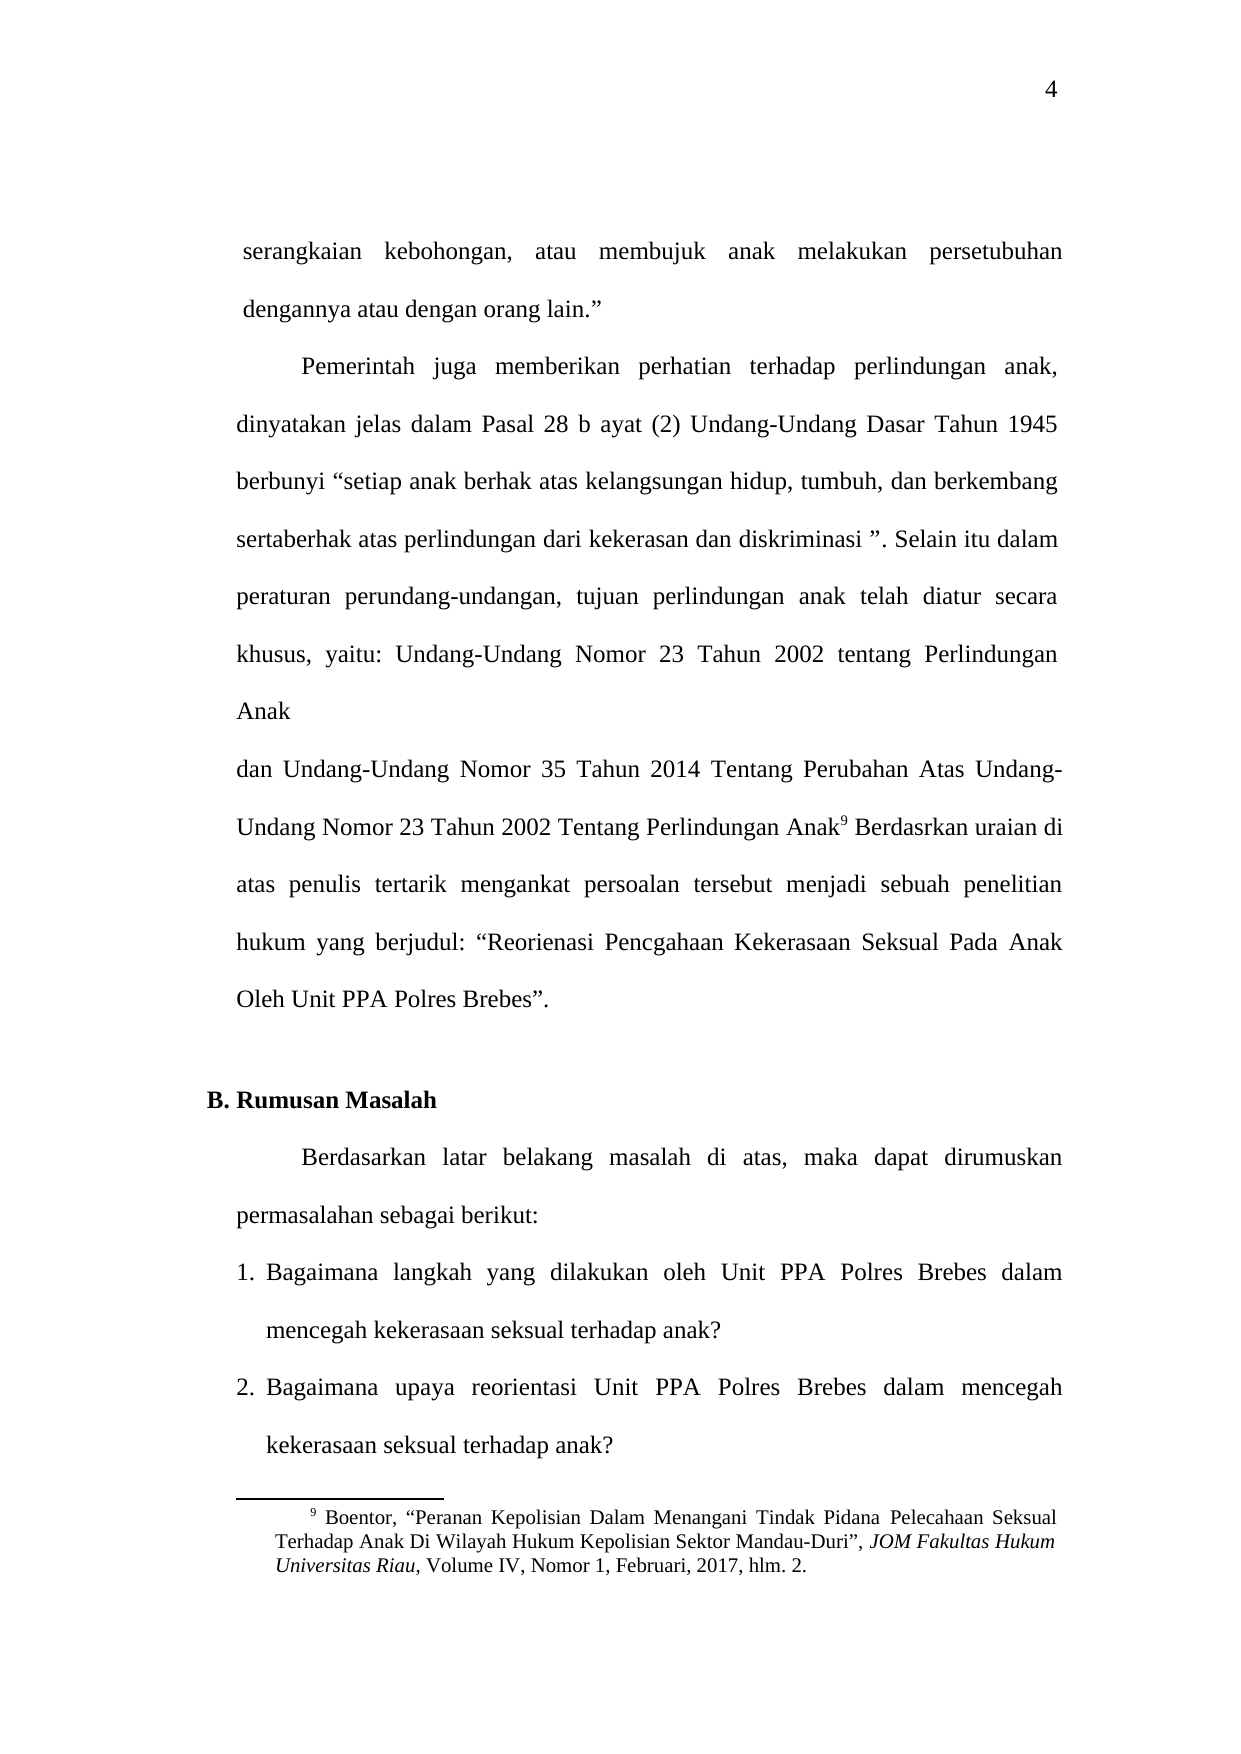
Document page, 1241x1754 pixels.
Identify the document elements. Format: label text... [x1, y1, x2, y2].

text dan Undang-Undang Nomor 35 Tahun 2014 Tentang Perubahan Atas Undang-Undang Nomor 23 Tahun 2002 Tentang Perlindungan Anak Berdasrkan uraian di atas penulis tertarik mengankat persoalan tersebut menjadi sebuah penelitian hukum yang berjudul: “Reorienasi Pencgahaan Kekerasaan Seksual Pada Anak Oleh Unit PPA Polres Brebes”. [236, 754, 1063, 1013]
list Bagaimana upaya reorientasi Unit PPA Polres Brebes dalam mencegah kekerasaan seksual terhadap anak? [236, 1372, 1063, 1458]
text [243, 236, 1063, 322]
text Pemerintah juga memberikan perhatian terhadap perlindungan anak, dinyatakan jelas dalam Pasal 28 b ayat (2) Undang-Undang Dasar Tahun 1945 berbunyi “setiap anak berhak atas kelangsungan hidup, tumbuh, dan berkembang sertaberhak atas perlindungan dari kekerasan dan diskriminasi ”. Selain itu dalam peraturan perundang-undangan, tujuan perlindungan anak telah diatur secara khusus, yaitu: Undang-Undang Nomor 23 Tahun 2002 tentang Perlindungan Anak [236, 351, 1058, 725]
list Bagaimana langkah yang dilakukan oleh Unit PPA Polres Brebes dalam mencegah kekerasaan seksual terhadap anak? [236, 1257, 1063, 1343]
list Berdasarkan latar belakang masalah di atas, maka dapat dirumuskan permasalahan sebagai berikut: [236, 1142, 1063, 1228]
list Rumusan Masalah [207, 1085, 1063, 1113]
